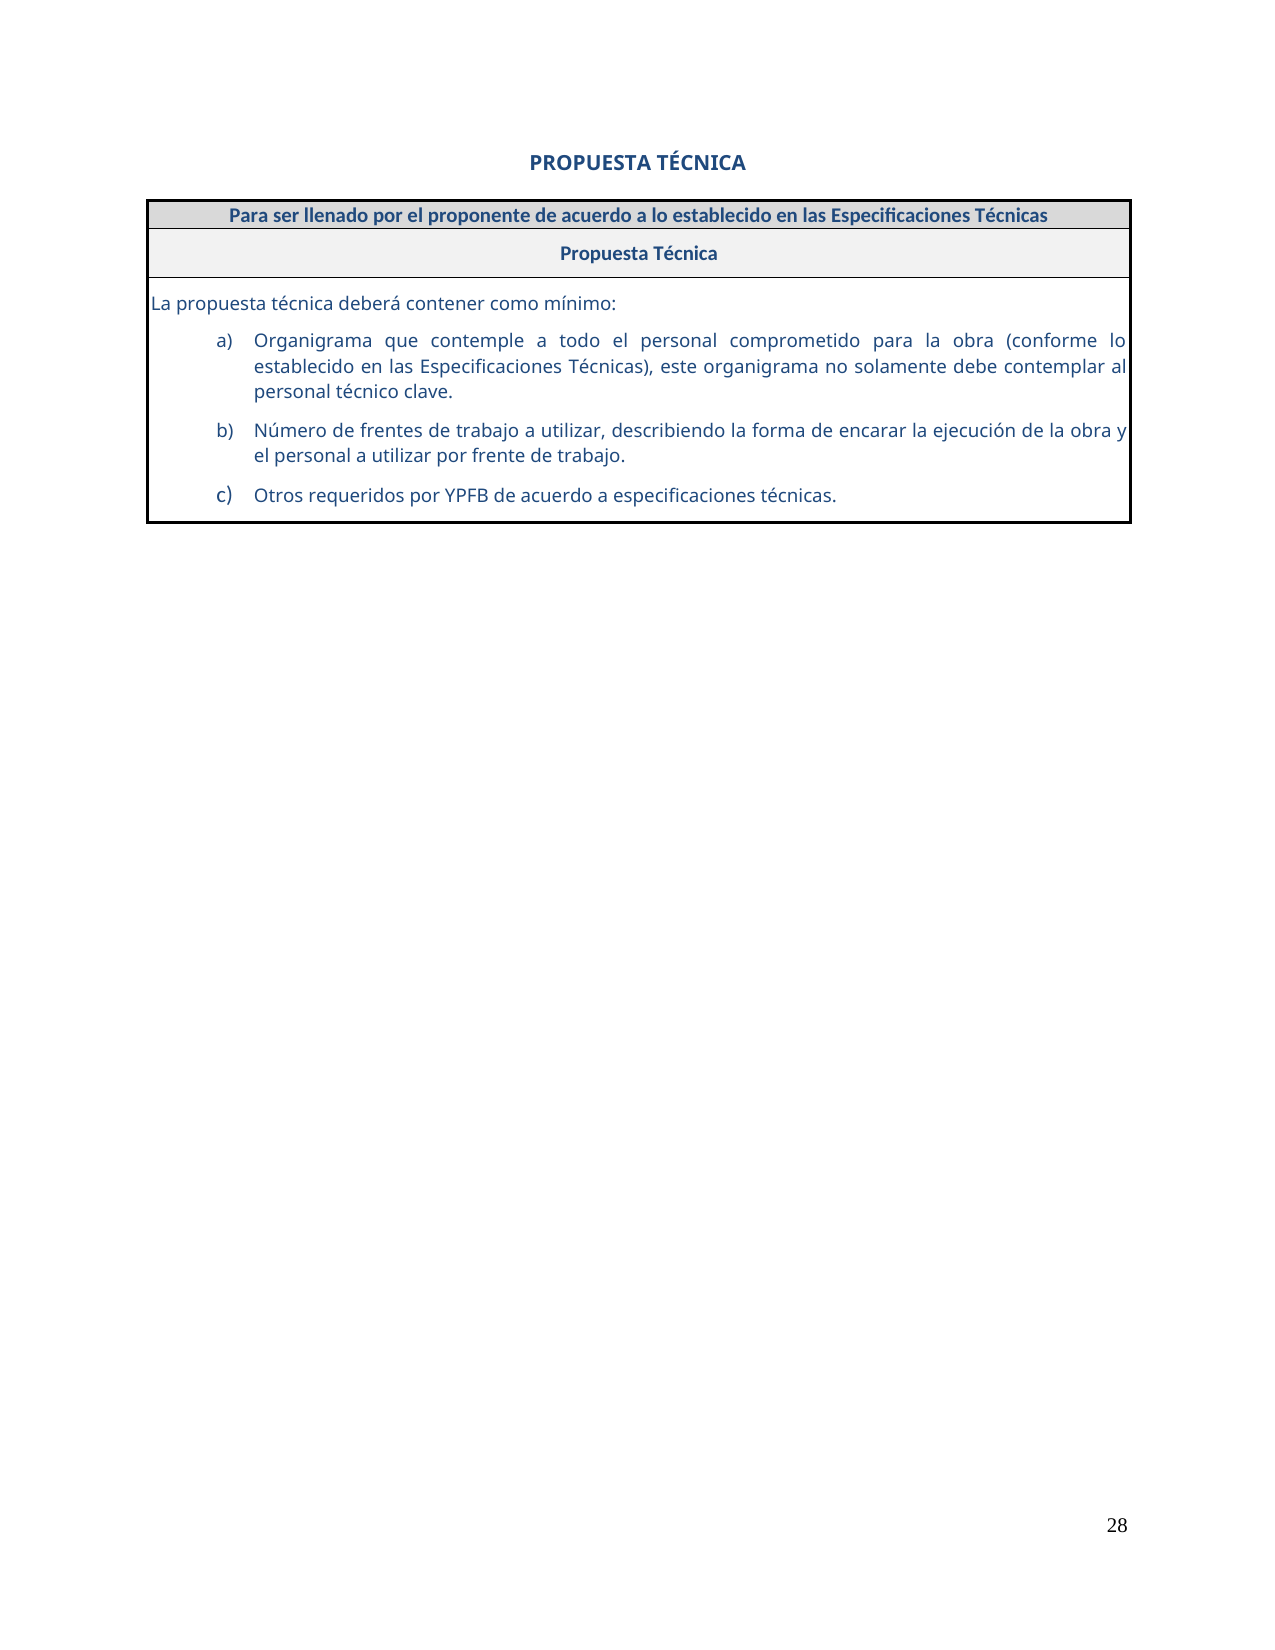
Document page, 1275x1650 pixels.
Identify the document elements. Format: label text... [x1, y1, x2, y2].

table_cell Propuesta Técnica [149, 229, 1129, 277]
table_header Para ser llenado por el proponente de acuerdo a lo establecido en las Especificaciones Técnicas [149, 202, 1129, 228]
table_cell La propuesta técnica deberá contener como mínimo: Organigrama que contemple a todo el personal comprometido para la obra (conforme lo establecido en las Especificaciones Técnicas), este organigrama no solamente debe contemplar al personal técnico clave. Número de frentes de trabajo a utilizar, describiendo la forma de encarar la ejecución de la obra y el personal a utilizar por frente de trabajo. Otros requeridos por YPFB de acuerdo a especificaciones técnicas. [149, 278, 1129, 521]
text PROPUESTA TÉCNICA [148, 148, 1127, 176]
